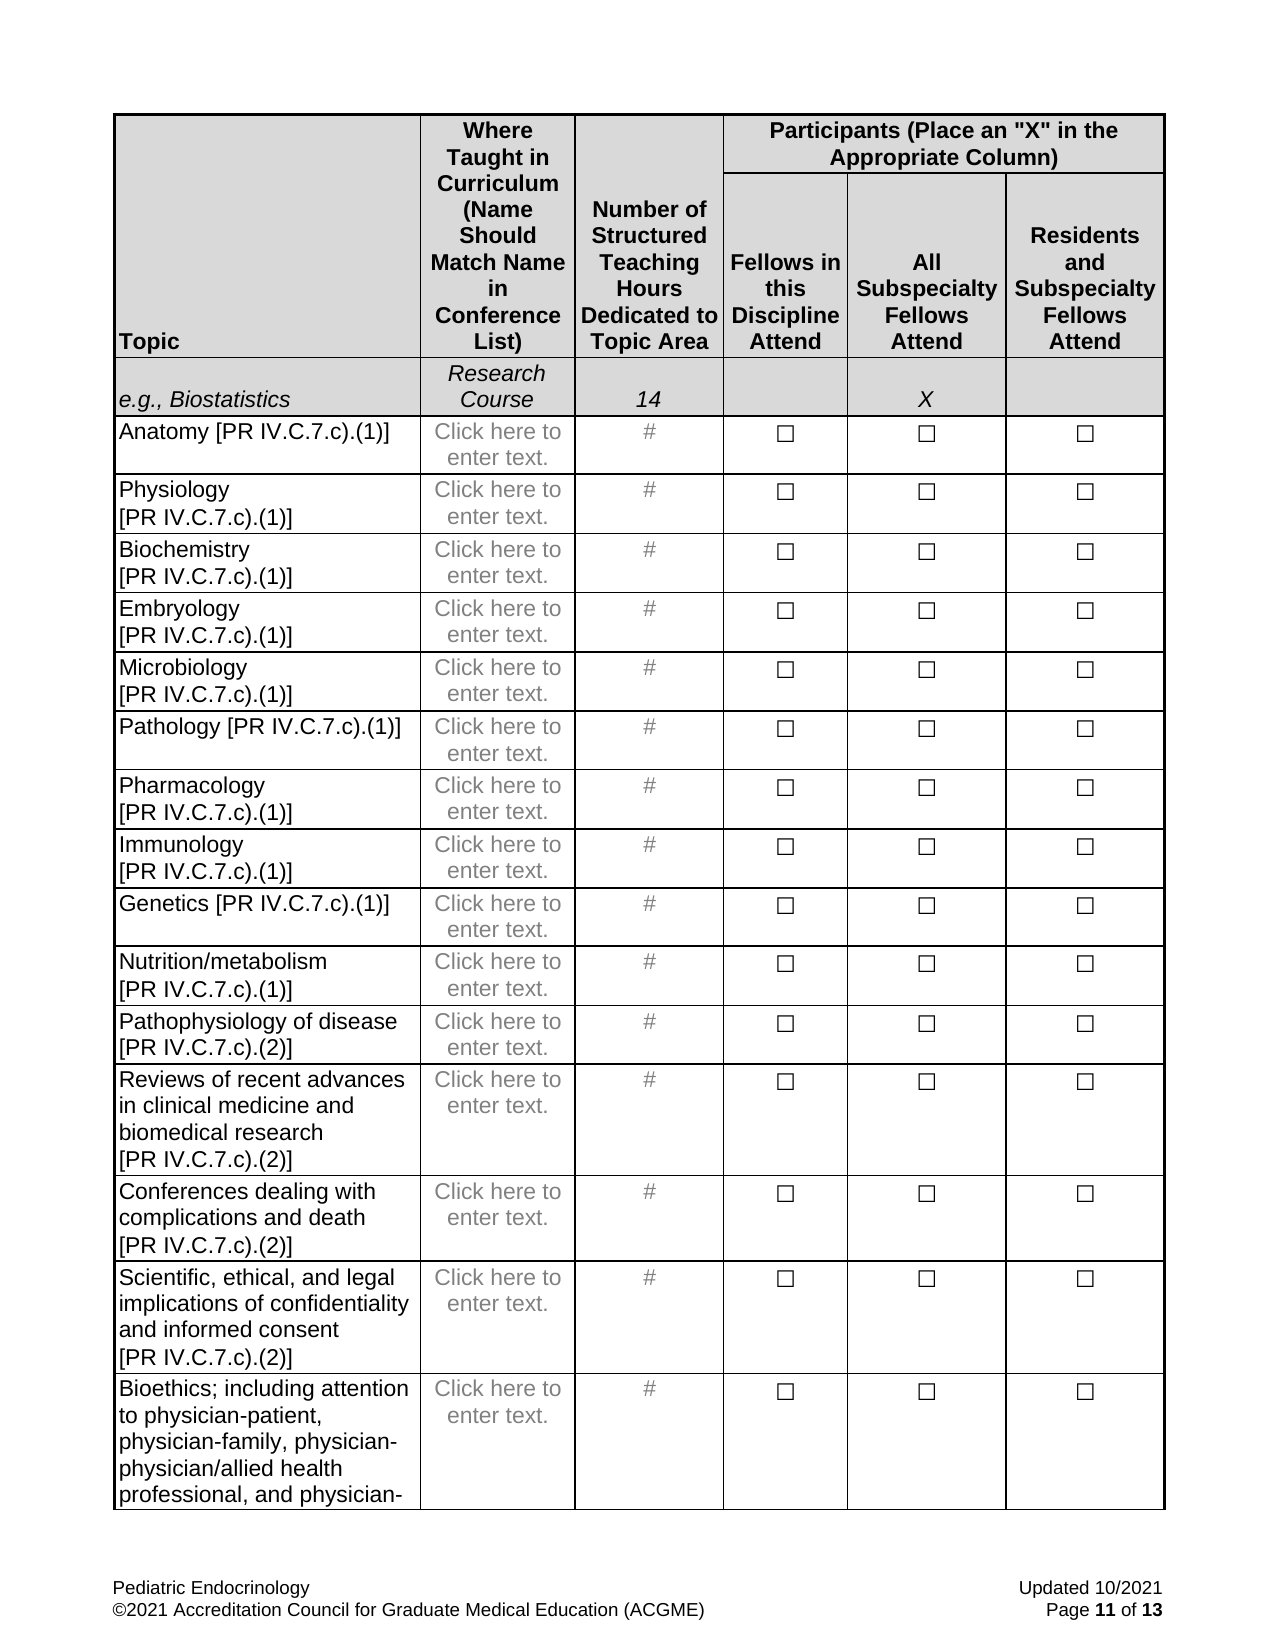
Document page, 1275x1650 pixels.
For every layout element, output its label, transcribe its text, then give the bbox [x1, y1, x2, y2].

table_cell Click here to enter text. [421, 830, 574, 887]
table_cell ☐ [848, 1262, 1005, 1372]
table_cell Click here to enter text. [421, 653, 574, 710]
table_cell ☐ [724, 947, 847, 1004]
table_cell ☐ [1007, 770, 1163, 828]
table_cell # [576, 1176, 723, 1260]
table_cell Fellows in this Discipline Attend [724, 174, 847, 357]
table_cell ☐ [848, 1176, 1005, 1260]
table_cell ☐ [724, 830, 847, 887]
table_cell ☐ [848, 1006, 1005, 1063]
table_cell ☐ [724, 1374, 847, 1509]
table_cell # [576, 1006, 723, 1063]
table_cell ☐ [1007, 593, 1163, 651]
table_cell ☐ [1007, 889, 1163, 945]
table_cell # [576, 770, 723, 828]
table_cell [724, 358, 847, 415]
table_cell ☐ [724, 475, 847, 532]
table_cell ☐ [724, 593, 847, 651]
table_cell X [848, 358, 1005, 415]
table_cell Pathology [PR IV.C.7.c).(1)] [116, 712, 420, 768]
table_cell ☐ [848, 1065, 1005, 1175]
table_cell Genetics [PR IV.C.7.c).(1)] [116, 889, 420, 945]
table_cell ☐ [1007, 417, 1163, 473]
table_cell # [576, 475, 723, 532]
table_cell ☐ [1007, 1176, 1163, 1260]
table_cell # [576, 534, 723, 592]
table_cell Click here to enter text. [421, 1176, 574, 1260]
table_cell All Subspecialty Fellows Attend [848, 174, 1005, 357]
table_cell Microbiology [PR IV.C.7.c).(1)] [116, 653, 420, 710]
table_cell # [576, 712, 723, 768]
table_cell Pharmacology [PR IV.C.7.c).(1)] [116, 770, 420, 828]
table_cell ☐ [1007, 1006, 1163, 1063]
table_cell ☐ [1007, 475, 1163, 532]
table_cell # [576, 947, 723, 1004]
table_cell Click here to enter text. [421, 1065, 574, 1175]
table_cell # [576, 889, 723, 945]
table_cell Immunology [PR IV.C.7.c).(1)] [116, 830, 420, 887]
table_cell # [576, 653, 723, 710]
table_cell 14 [576, 358, 723, 415]
table_cell # [576, 1374, 723, 1509]
table_cell Conferences dealing with complications and death [PR IV.C.7.c).(2)] [116, 1176, 420, 1260]
table_cell ☐ [724, 1065, 847, 1175]
table_cell Click here to enter text. [421, 1374, 574, 1509]
table_cell ☐ [724, 1176, 847, 1260]
table_cell Biochemistry [PR IV.C.7.c).(1)] [116, 534, 420, 592]
table_cell ☐ [848, 770, 1005, 828]
table_cell ☐ [1007, 534, 1163, 592]
table_cell Click here to enter text. [421, 475, 574, 532]
table_cell Physiology [PR IV.C.7.c).(1)] [116, 475, 420, 532]
table_cell ☐ [724, 534, 847, 592]
table_cell Click here to enter text. [421, 947, 574, 1004]
table_cell ☐ [848, 889, 1005, 945]
table_header Number of Structured Teaching Hours Dedicated to Topic Area [576, 116, 723, 357]
table_cell Pathophysiology of disease [PR IV.C.7.c).(2)] [116, 1006, 420, 1063]
table_cell ☐ [1007, 1262, 1163, 1372]
table_cell ☐ [848, 1374, 1005, 1509]
table_cell Nutrition/metabolism [PR IV.C.7.c).(1)] [116, 947, 420, 1004]
table_cell # [576, 1262, 723, 1372]
table_cell ☐ [1007, 830, 1163, 887]
table_cell # [576, 1065, 723, 1175]
table_cell Click here to enter text. [421, 1262, 574, 1372]
table_cell ☐ [1007, 1065, 1163, 1175]
table_cell [1007, 358, 1163, 415]
table_cell ☐ [1007, 712, 1163, 768]
table_cell Embryology [PR IV.C.7.c).(1)] [116, 593, 420, 651]
table_cell Scientific, ethical, and legal implications of confidentiality and informed consent [PR IV.C.7.c).(2)] [116, 1262, 420, 1372]
table_header Where Taught in Curriculum (Name Should Match Name in Conference List) [421, 116, 574, 357]
table_cell Click here to enter text. [421, 770, 574, 828]
table_cell Click here to enter text. [421, 534, 574, 592]
table_cell # [576, 417, 723, 473]
table_cell ☐ [848, 534, 1005, 592]
table_cell Click here to enter text. [421, 417, 574, 473]
table_cell e.g., Biostatistics [116, 358, 420, 415]
table_cell ☐ [848, 475, 1005, 532]
table_cell # [576, 830, 723, 887]
table_cell Research Course [421, 358, 574, 415]
table_cell ☐ [1007, 947, 1163, 1004]
table_cell ☐ [848, 653, 1005, 710]
table_cell Anatomy [PR IV.C.7.c).(1)] [116, 417, 420, 473]
table_cell ☐ [848, 417, 1005, 473]
table_cell ☐ [724, 770, 847, 828]
table_cell ☐ [724, 1262, 847, 1372]
table_cell ☐ [848, 712, 1005, 768]
table_cell ☐ [724, 1006, 847, 1063]
table_cell Click here to enter text. [421, 889, 574, 945]
table_cell Residents and Subspecialty Fellows Attend [1007, 174, 1163, 357]
table_header Participants (Place an "X" in the Appropriate Column) [724, 116, 1163, 172]
table_cell ☐ [848, 830, 1005, 887]
table_cell ☐ [724, 653, 847, 710]
table_cell ☐ [1007, 653, 1163, 710]
table_cell Click here to enter text. [421, 712, 574, 768]
table_header Topic [116, 116, 420, 357]
table_cell Click here to enter text. [421, 1006, 574, 1063]
table_cell ☐ [724, 889, 847, 945]
table_cell ☐ [848, 593, 1005, 651]
table_cell ☐ [724, 712, 847, 768]
table_cell Reviews of recent advances in clinical medicine and biomedical research [PR IV.C.7.c).(2)] [116, 1065, 420, 1175]
table_cell Click here to enter text. [421, 593, 574, 651]
table_cell ☐ [724, 417, 847, 473]
table_cell ☐ [848, 947, 1005, 1004]
table_cell # [576, 593, 723, 651]
table_cell ☐ [1007, 1374, 1163, 1509]
